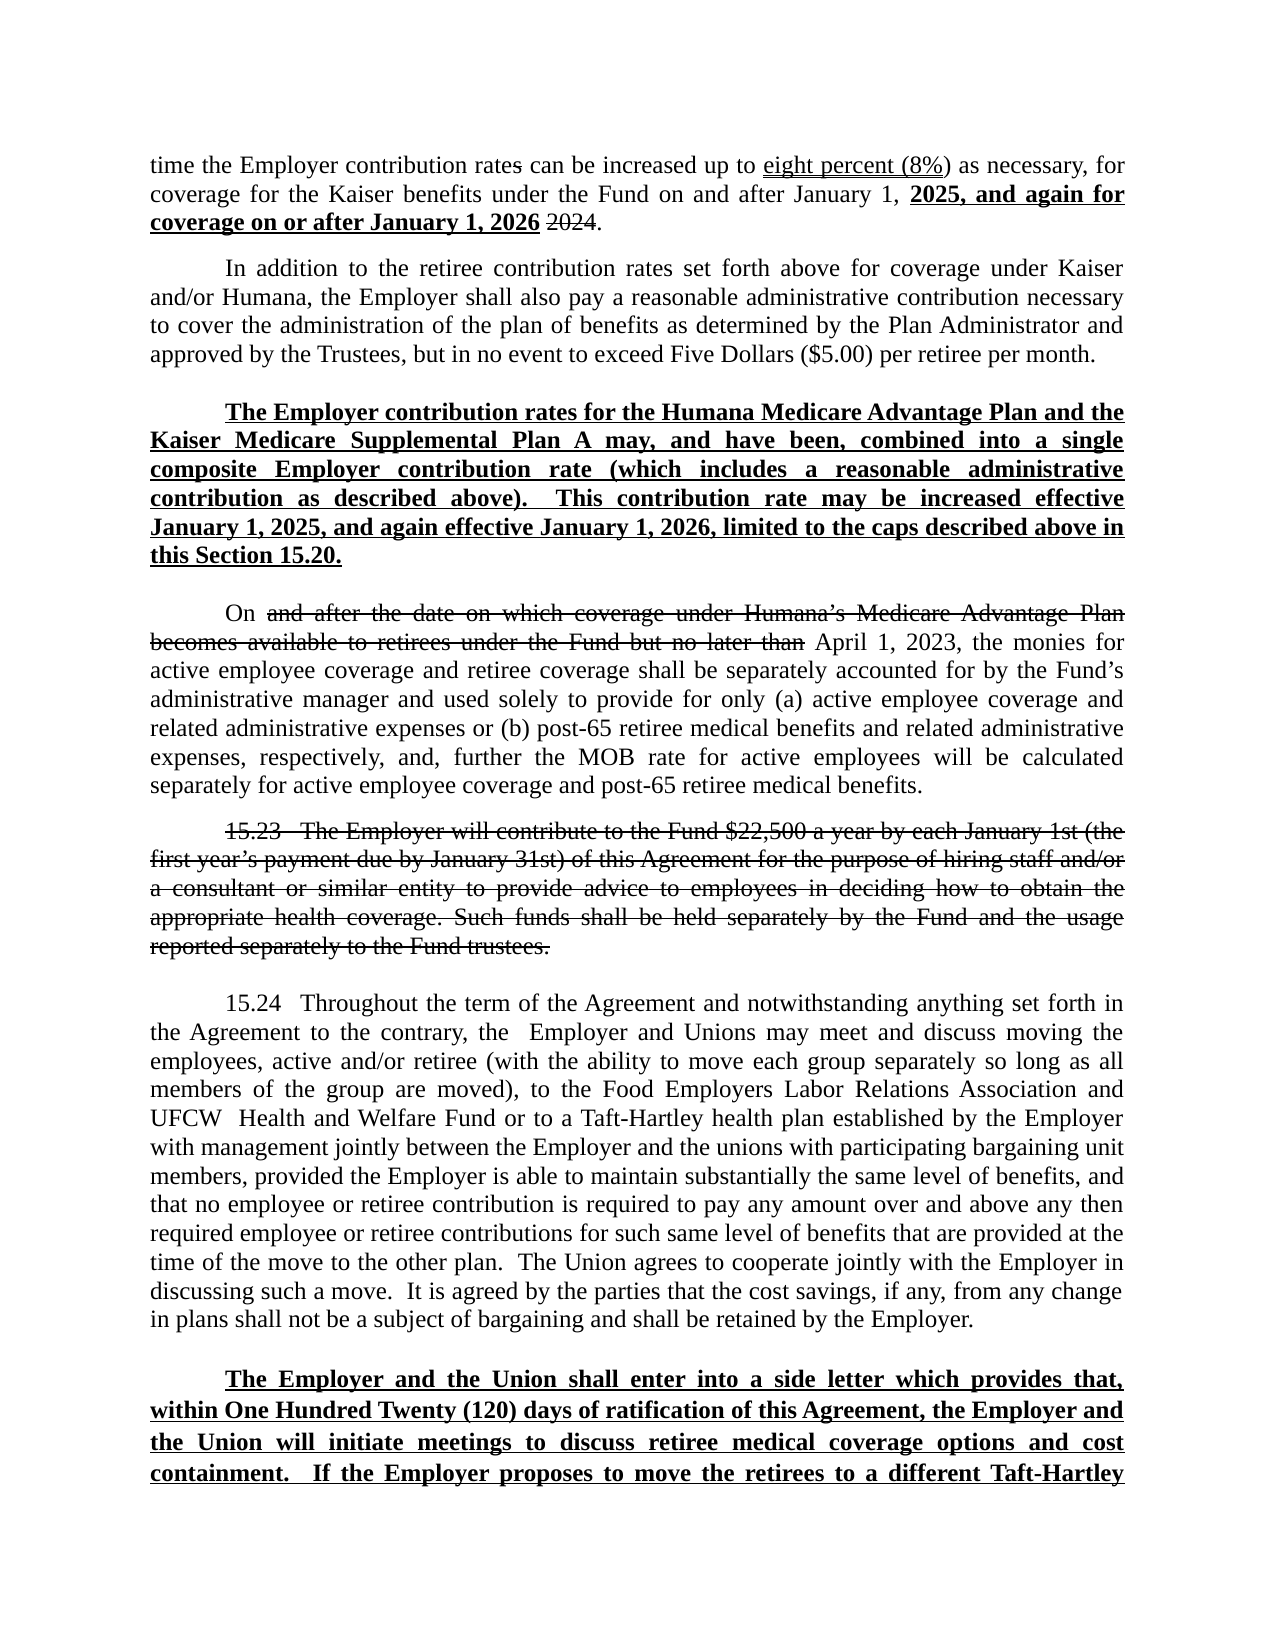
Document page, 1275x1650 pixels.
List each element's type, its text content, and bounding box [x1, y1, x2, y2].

text The Employer contribution rates for the Humana Medicare Advantage Plan and the Kaiser Medicare Supplemental Plan A may, and have been, combined into a single composite Employer contribution rate (which includes a reasonable administrative contribution as described above). This contribution rate may be increased effective January 1, 2025, and again effective January 1, 2026, limited to the caps described above in this Section 15.20. [150, 538, 1125, 569]
text The Employer contribution rates for the Humana Medicare Advantage Plan and the Kaiser Medicare Supplemental Plan A may, and have been, combined into a single composite Employer contribution rate (which includes a reasonable administrative contribution as described above). This contribution rate may be increased effective January 1, 2025, and again effective January 1, 2026, limited to the caps described above in this Section 15.20. [150, 397, 1125, 479]
text On and after the date on which coverage under Humana’s Medicare Advantage Plan becomes available to retirees under the Fund but no later than April 1, 2023, the monies for active employee coverage and retiree coverage shall be separately accounted for by the Fund’s administrative manager and used solely to provide for only (a) active employee coverage and related administrative expenses or (b) post-65 retiree medical benefits and related administrative expenses, respectively, and, further the MOB rate for active employees will be calculated separately for active employee coverage and post-65 retiree medical benefits. [150, 598, 1125, 799]
text 15.24 Throughout the term of the Agreement and notwithstanding anything set forth in the Agreement to the contrary, the Employer and Unions may meet and discuss moving the employees, active and/or retiree (with the ability to move each group separately so long as all members of the group are moved), to the Food Employers Labor Relations Association and UFCW Health and Welfare Fund or to a Taft-Hartley health plan established by the Employer with management jointly between the Employer and the unions with participating bargaining unit members, provided the Employer is able to maintain substantially the same level of benefits, and that no employee or retiree contribution is required to pay any amount over and above any then required employee or retiree contributions for such same level of benefits that are provided at the time of the move to the other plan. The Union agrees to cooperate jointly with the Employer in discussing such a move. It is agreed by the parties that the cost savings, if any, from any change in plans shall not be a subject of bargaining and shall be retained by the Employer. [150, 988, 1125, 1333]
text 15.23 The Employer will contribute to the Fund $22,500 a year by each January 1st (the first year’s payment due by January 31st) of this Agreement for the purpose of hiring staff and/or a consultant or similar entity to provide advice to employees in deciding how to obtain the appropriate health coverage. Such funds shall be held separately by the Fund and the usage reported separately to the Fund trustees. [150, 862, 1125, 889]
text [150, 150, 1125, 236]
text In addition to the retiree contribution rates set forth above for coverage under Kaiser and/or Humana, the Employer shall also pay a reasonable administrative contribution necessary to cover the administration of the plan of benefits as determined by the Plan Administrator and approved by the Trustees, but in no event to exceed Five Dollars ($5.00) per retiree per month. [150, 253, 1125, 368]
text 15.23 The Employer will contribute to the Fund $22,500 a year by each January 1st (the first year’s payment due by January 31st) of this Agreement for the purpose of hiring staff and/or a consultant or similar entity to provide advice to employees in deciding how to obtain the appropriate health coverage. Such funds shall be held separately by the Fund and the usage reported separately to the Fund trustees. [150, 816, 1125, 860]
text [150, 1453, 1125, 1483]
text 15.23 The Employer will contribute to the Fund $22,500 a year by each January 1st (the first year’s payment due by January 31st) of this Agreement for the purpose of hiring staff and/or a consultant or similar entity to provide advice to employees in deciding how to obtain the appropriate health coverage. Such funds shall be held separately by the Fund and the usage reported separately to the Fund trustees. [150, 890, 1125, 959]
text The Employer contribution rates for the Humana Medicare Advantage Plan and the Kaiser Medicare Supplemental Plan A may, and have been, combined into a single composite Employer contribution rate (which includes a reasonable administrative contribution as described above). This contribution rate may be increased effective January 1, 2025, and again effective January 1, 2026, limited to the caps described above in this Section 15.20. [150, 509, 1125, 537]
text The Employer contribution rates for the Humana Medicare Advantage Plan and the Kaiser Medicare Supplemental Plan A may, and have been, combined into a single composite Employer contribution rate (which includes a reasonable administrative contribution as described above). This contribution rate may be increased effective January 1, 2025, and again effective January 1, 2026, limited to the caps described above in this Section 15.20. [150, 481, 1125, 508]
